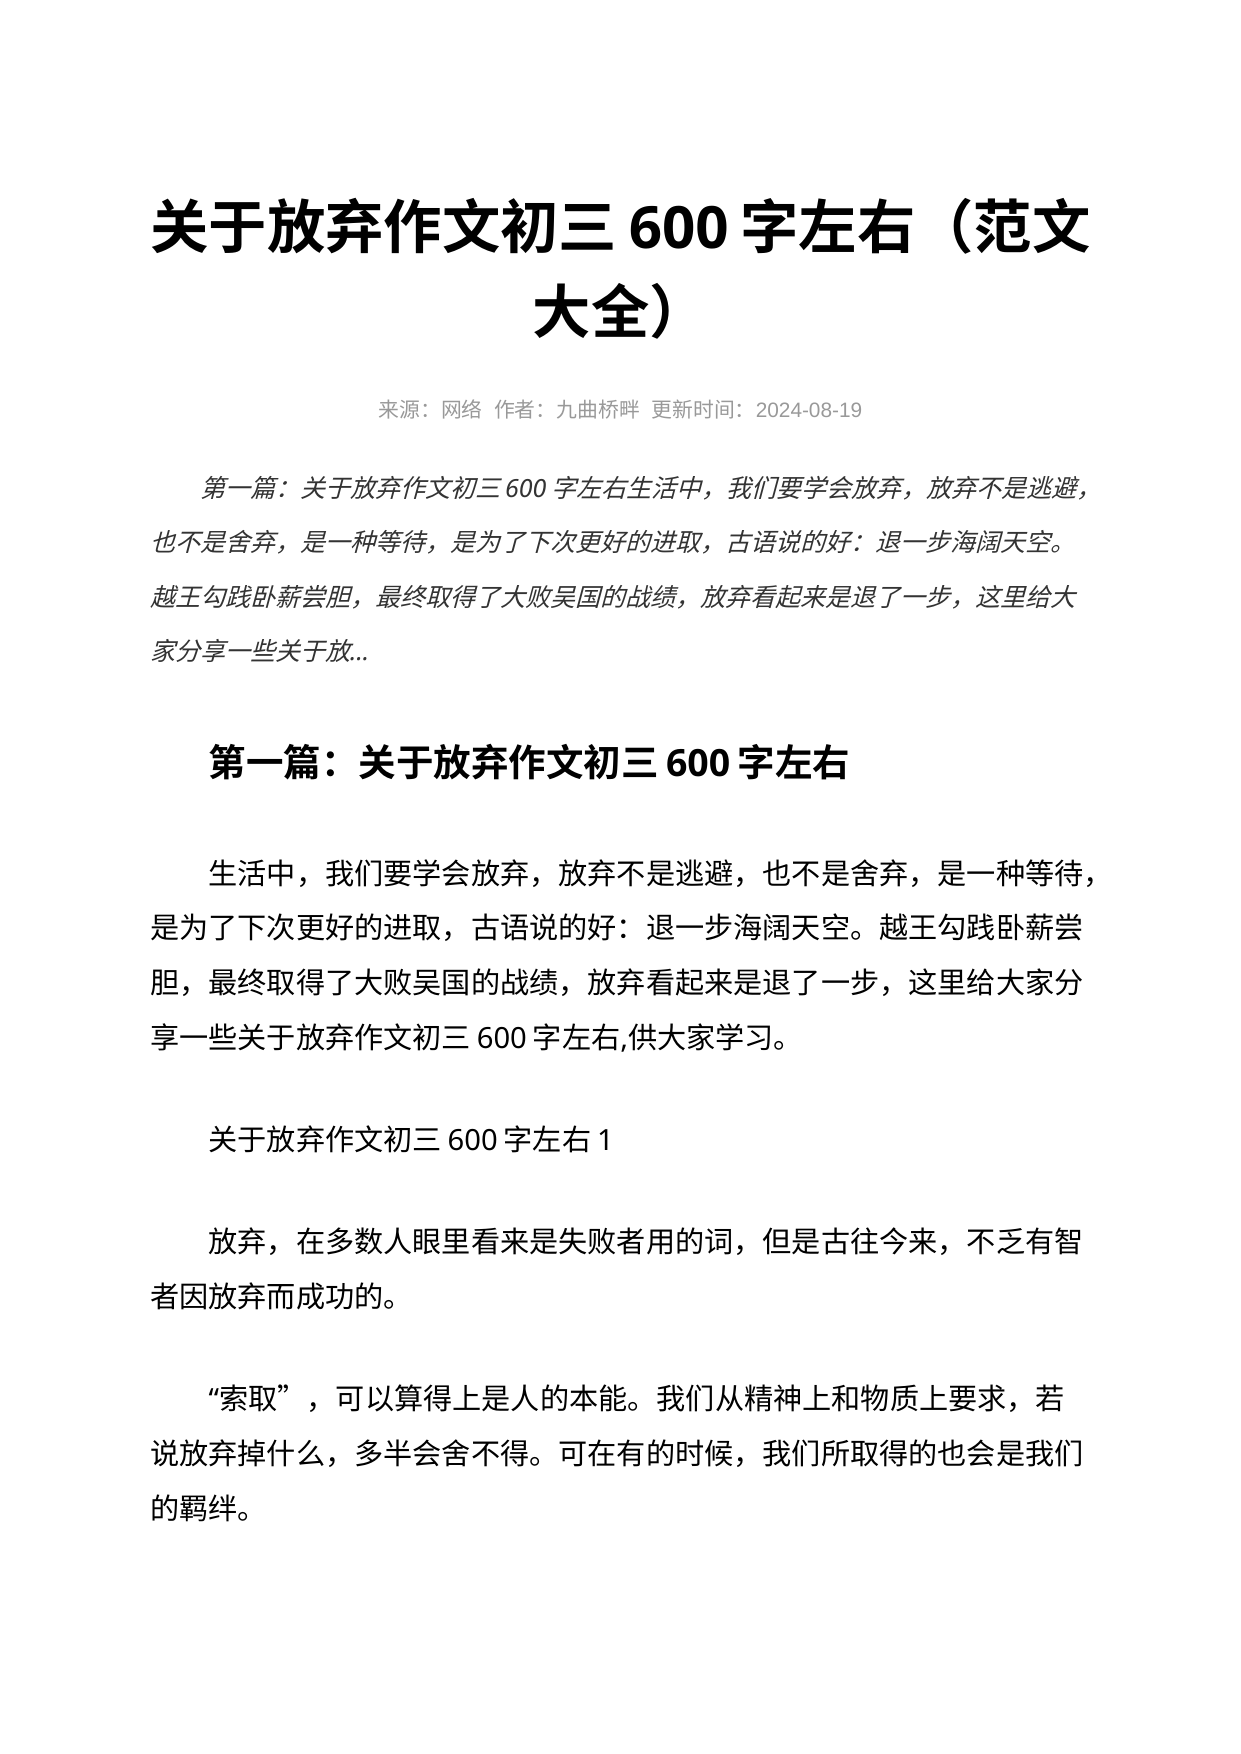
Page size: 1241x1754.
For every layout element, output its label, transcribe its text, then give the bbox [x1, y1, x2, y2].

text “索取”，可以算得上是人的本能。我们从精神上和物质上要求，若说放弃掉什么，多半会舍不得。可在有的时候，我们所取得的也会是我们的羁绊。 [150, 1376, 1090, 1528]
text 放弃，在多数人眼里看来是失败者用的词，但是古往今来，不乏有智者因放弃而成功的。 [150, 1219, 1090, 1316]
text 第一篇：关于放弃作文初三600字左右 [150, 733, 1090, 787]
subtitle 关于放弃作文初三600字左右（范文大全） [150, 181, 1090, 351]
text 来源：网络 作者：九曲桥畔 更新时间：2024-08-19 [150, 397, 1090, 421]
text 生活中，我们要学会放弃，放弃不是逃避，也不是舍弃，是一种等待，是为了下次更好的进取，古语说的好：退一步海阔天空。越王勾践卧薪尝胆，最终取得了大败吴国的战绩，放弃看起来是退了一步，这里给大家分享一些关于放弃作文初三600字左右,供大家学习。 [150, 850, 1090, 1057]
text 第一篇：关于放弃作文初三600字左右生活中，我们要学会放弃，放弃不是逃避，也不是舍弃，是一种等待，是为了下次更好的进取，古语说的好：退一步海阔天空。越王勾践卧薪尝胆，最终取得了大败吴国的战绩，放弃看起来是退了一步，这里给大家分享一些关于放... [150, 468, 1090, 668]
text 关于放弃作文初三600字左右1 [150, 1117, 1090, 1159]
